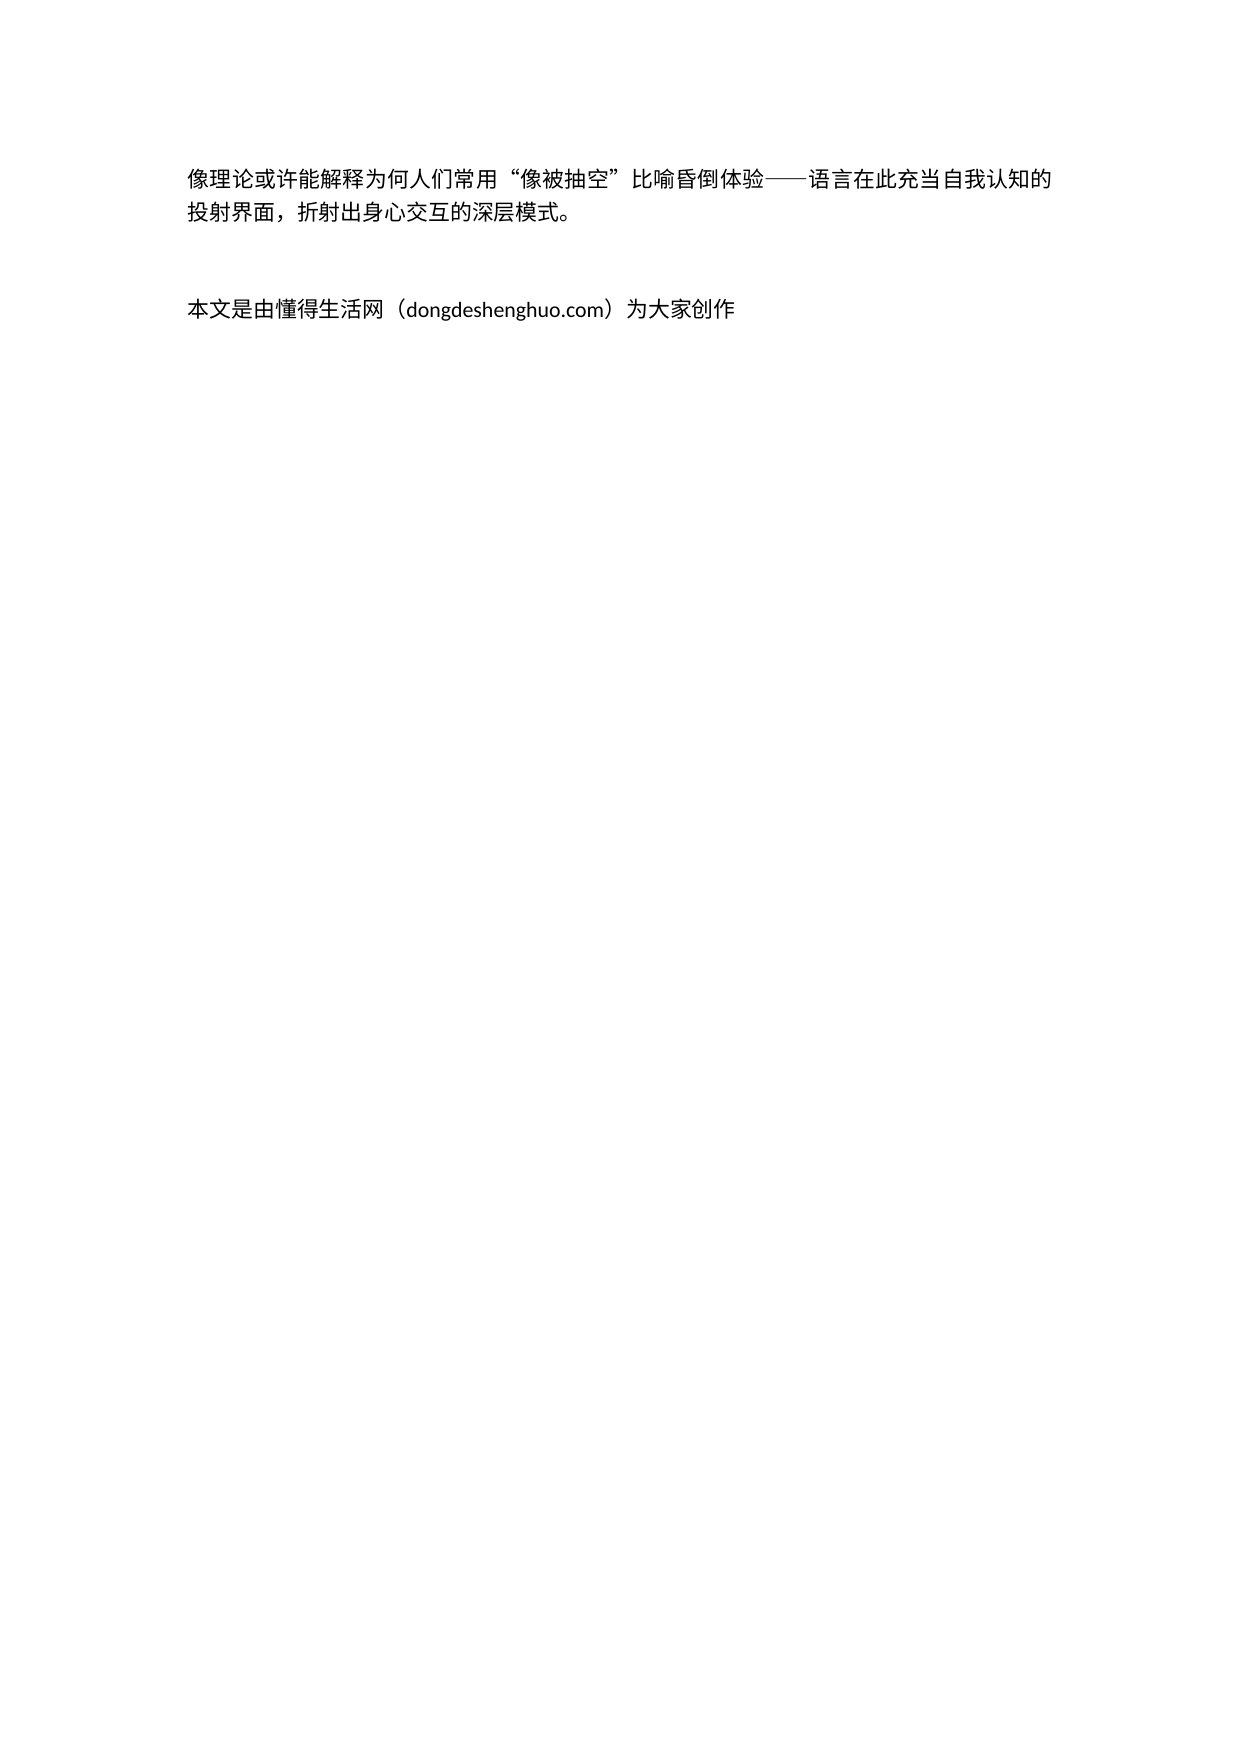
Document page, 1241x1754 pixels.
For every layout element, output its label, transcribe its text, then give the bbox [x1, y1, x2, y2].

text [187, 162, 1053, 227]
text 本文是由懂得生活网（dongdeshenghuo.com）为大家创作 [187, 292, 1053, 324]
